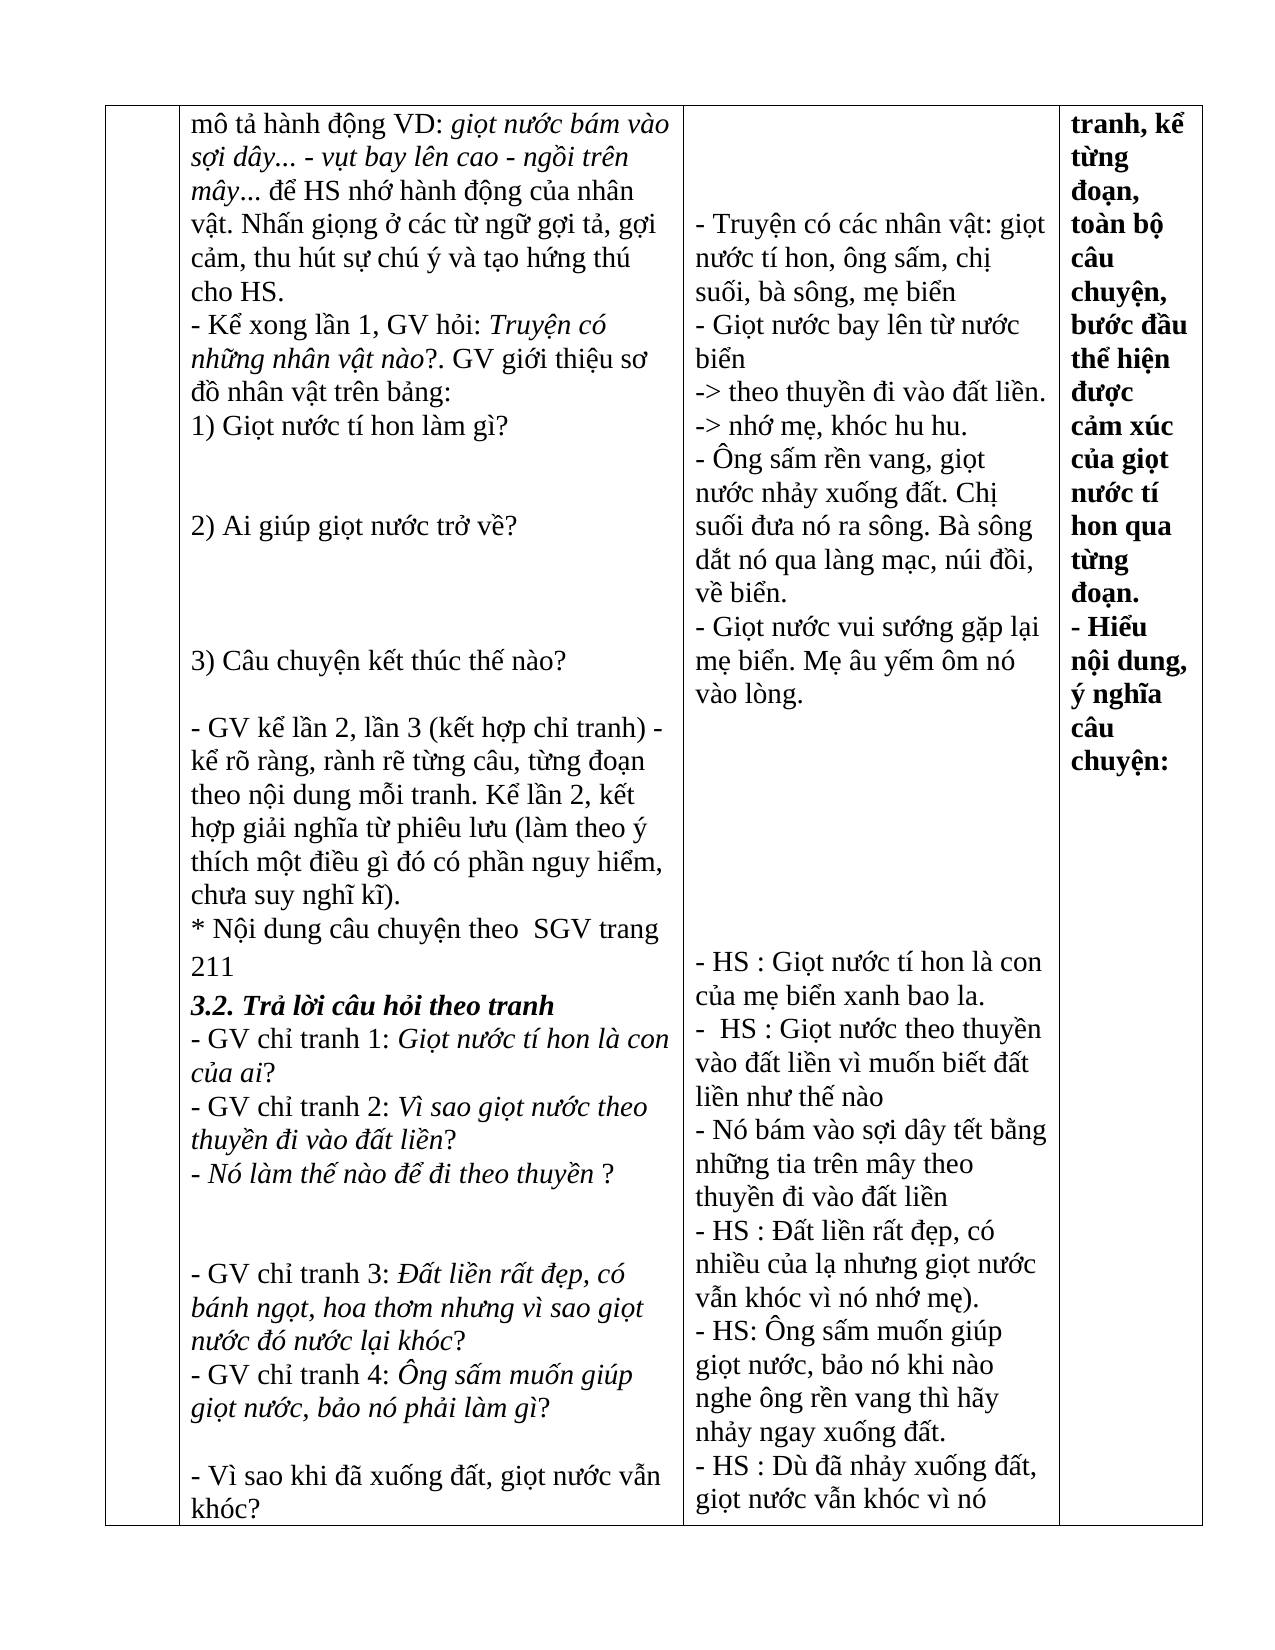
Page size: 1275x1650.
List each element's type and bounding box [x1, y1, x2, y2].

table_cell [106, 106, 179, 1525]
table_cell [180, 106, 683, 1525]
table_cell [1060, 106, 1202, 1525]
table_cell [684, 106, 1059, 1525]
